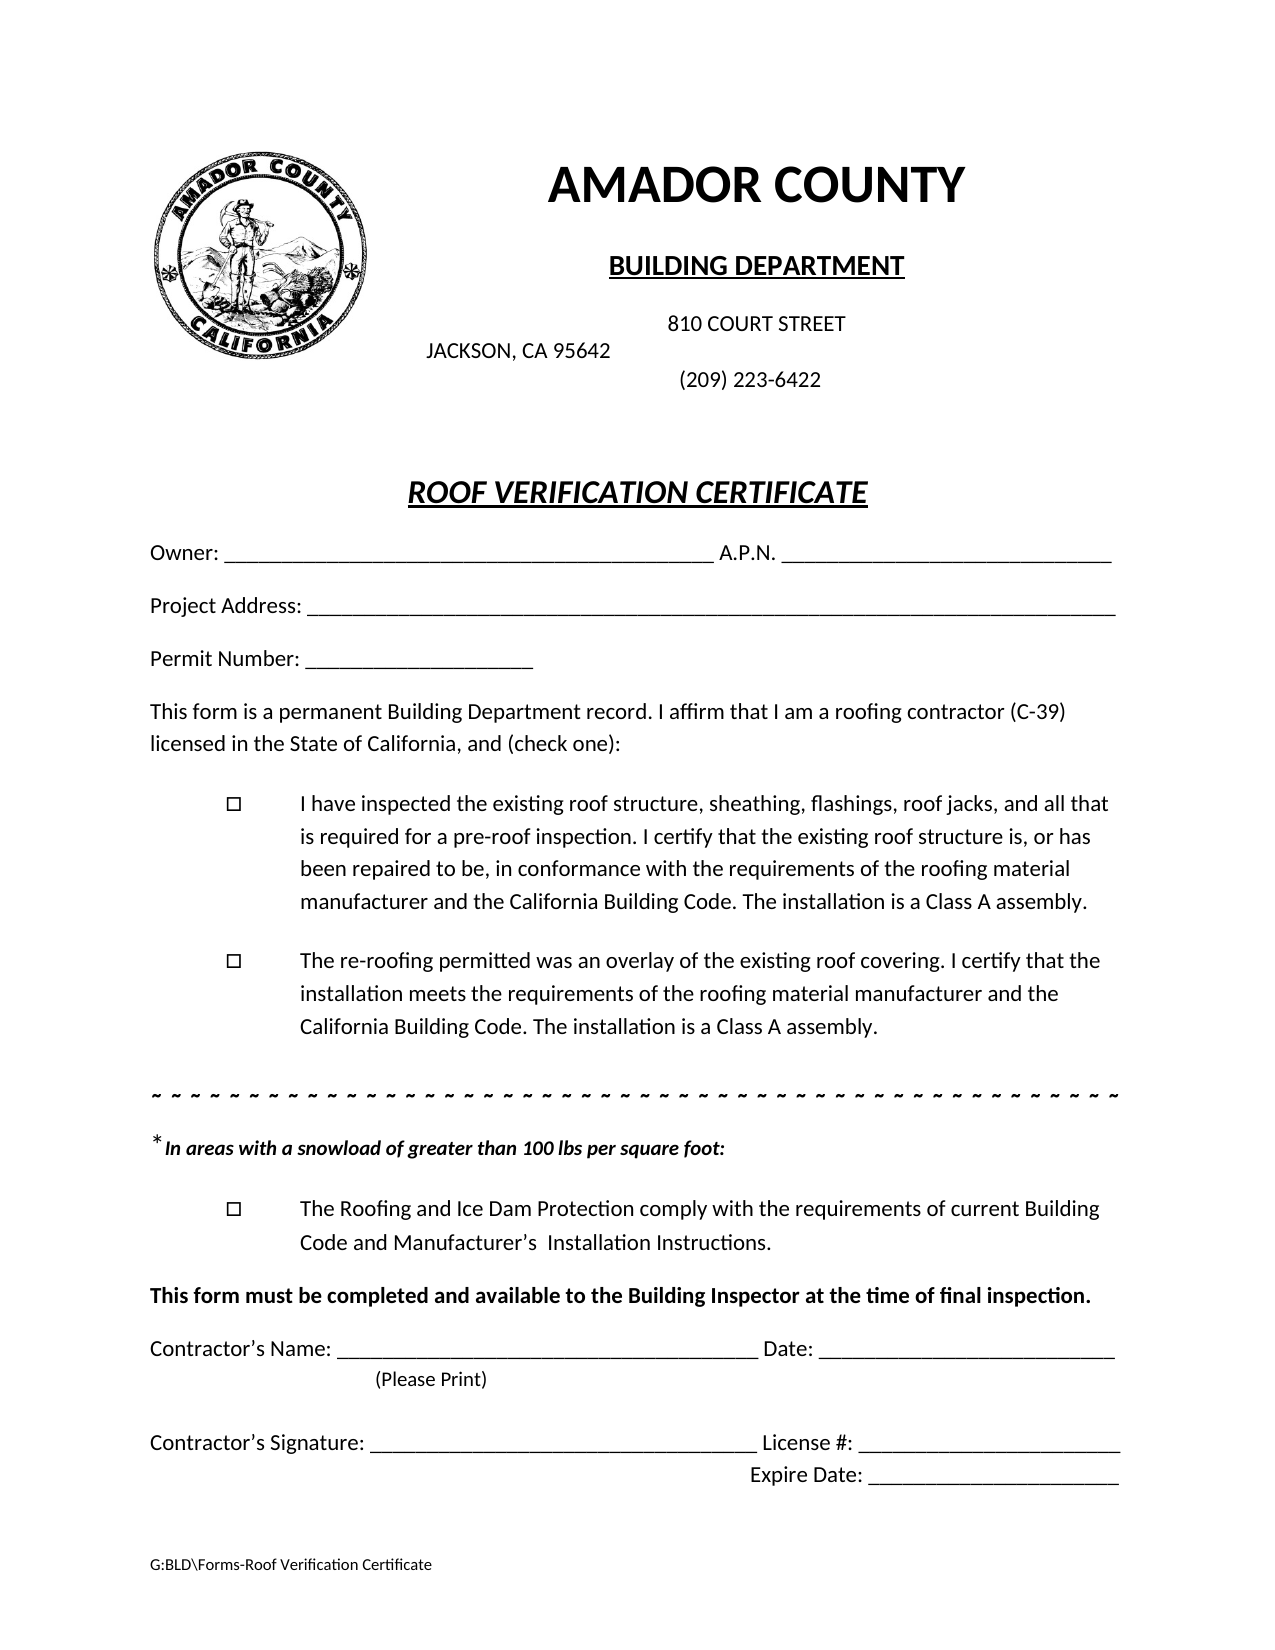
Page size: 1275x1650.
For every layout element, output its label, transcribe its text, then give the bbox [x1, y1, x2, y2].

text 810 COURT STREET [370, 309, 1125, 337]
text (209) 223-6422 [300, 365, 1125, 393]
text Expire Date: ______________________ [150, 1460, 1125, 1488]
text This form is a permanent Building Department record. I affirm that I am a roofing contractor (C-39) licensed in the State of California, and (check one): [150, 697, 1125, 758]
text (Please Print) [150, 1366, 1125, 1392]
text □ I have inspected the existing roof structure, sheathing, flashings, roof jacks, and all that is required for a pre-roof inspection. I certify that the existing roof structure is, or has been repaired to be, in conformance with the requirements of the roofing material manufacturer and the California Building Code. The installation is a Class A assembly. [225, 783, 1125, 915]
text Owner: ___________________________________________ A.P.N. _____________________________ [150, 538, 1125, 566]
text Contractor’s Name: _____________________________________ Date: __________________________ [150, 1334, 1125, 1362]
text Permit Number: ____________________ [150, 644, 1125, 672]
text *In areas with a snowload of greater than 100 lbs per square foot: [150, 1127, 1125, 1162]
text JACKSON, CA 95642 [150, 337, 1125, 365]
text AMADOR COUNTY [370, 150, 1125, 216]
text ˷ ˷ ˷ ˷ ˷ ˷ ˷ ˷ ˷ ˷ ˷ ˷ ˷ ˷ ˷ ˷ ˷ ˷ ˷ ˷ ˷ ˷ ˷ ˷ ˷ ˷ ˷ ˷ ˷ ˷ ˷ ˷ ˷ ˷ ˷ ˷ ˷ ˷ ˷ ˷ ˷ ˷ ˷ ˷ ˷ ˷ ˷ ˷ ˷ ˷ [150, 1065, 1125, 1100]
text □ The Roofing and Ice Dam Protection comply with the requirements of current Building Code and Manufacturer’s Installation Instructions. [225, 1188, 1125, 1256]
text ROOF VERIFICATION CERTIFICATE [150, 471, 1125, 511]
text Contractor’s Signature: __________________________________ License #: _______________________ [150, 1428, 1125, 1456]
text Project Address: _______________________________________________________________________ [150, 591, 1125, 619]
picture [150, 150, 370, 361]
text This form must be completed and available to the Building Inspector at the time of final inspection. [150, 1281, 1125, 1309]
text □ The re-roofing permitted was an overlay of the existing roof covering. I certify that the installation meets the requirements of the roofing material manufacturer and the California Building Code. The installation is a Class A assembly. [225, 940, 1125, 1040]
text BUILDING DEPARTMENT [370, 247, 1125, 282]
